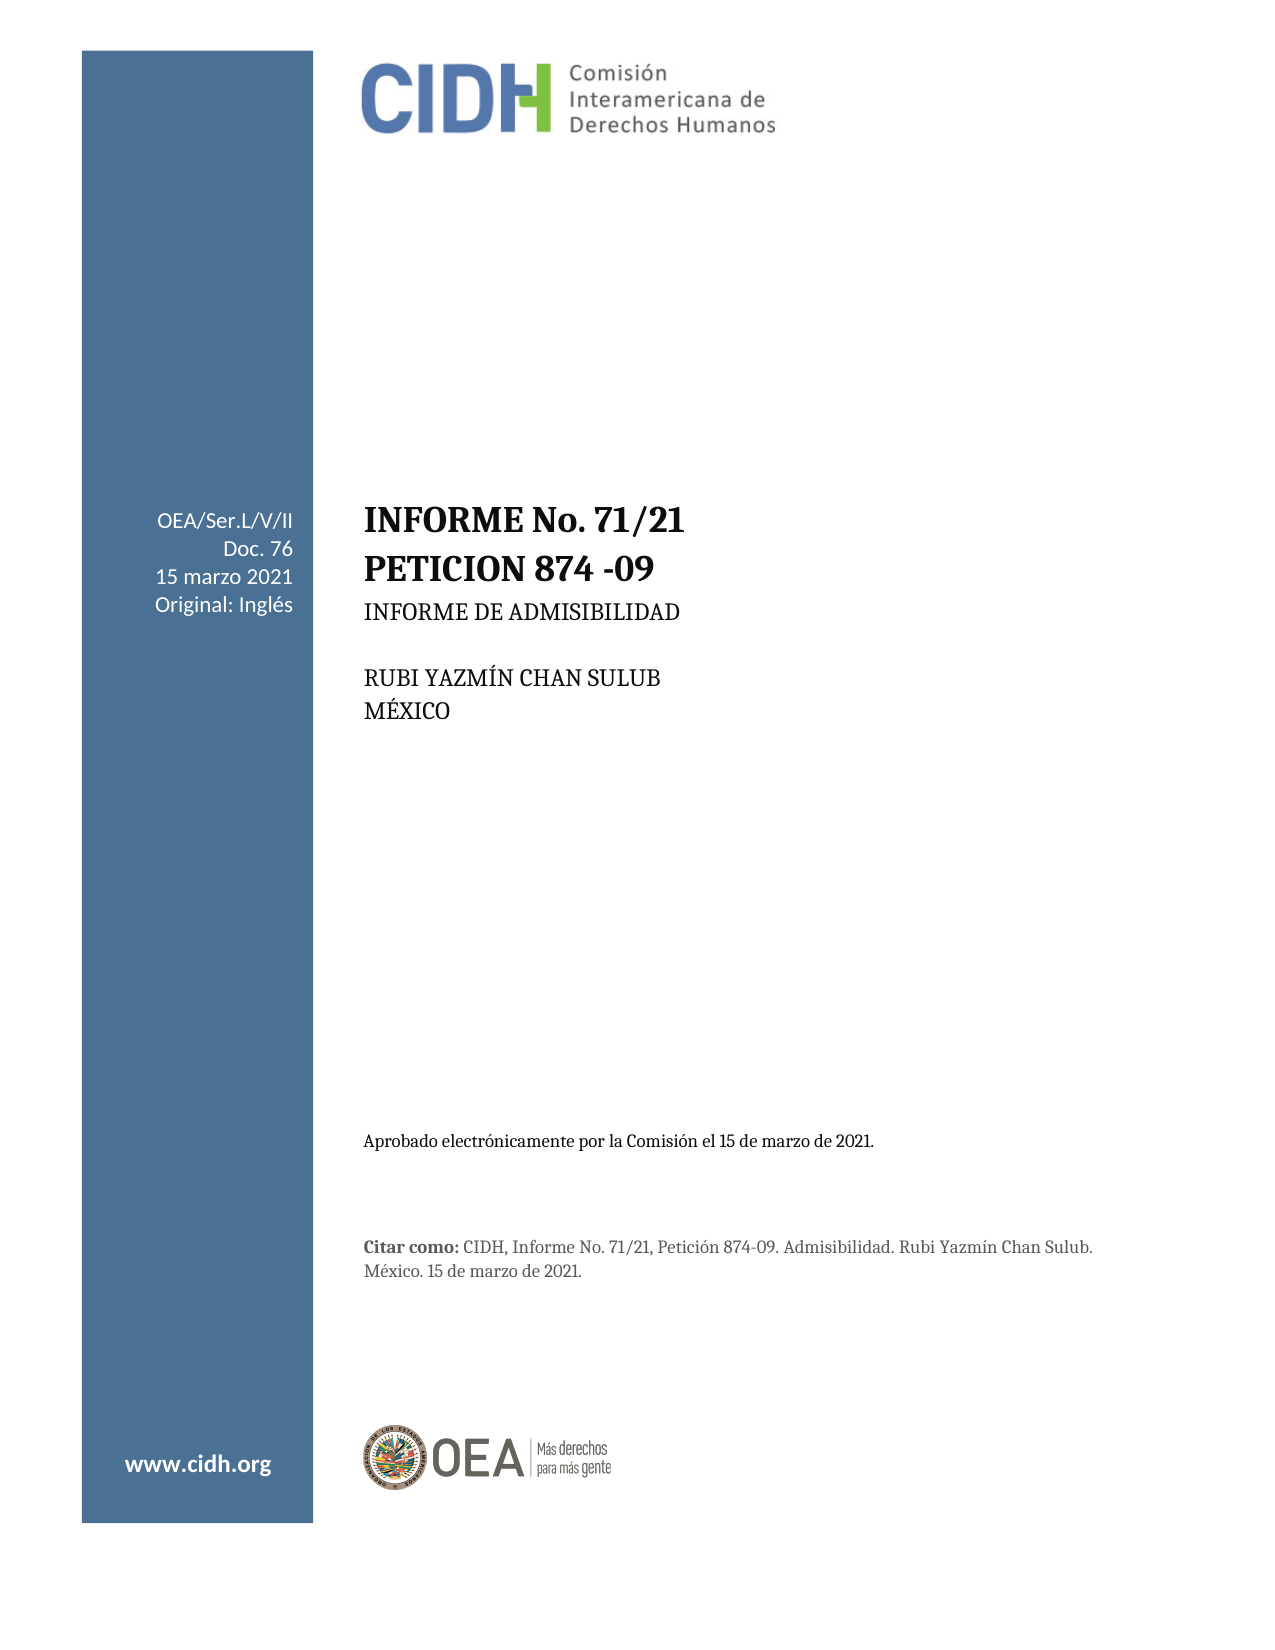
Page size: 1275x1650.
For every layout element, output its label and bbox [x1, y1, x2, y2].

picture [352, 55, 787, 140]
picture [363, 1425, 611, 1490]
